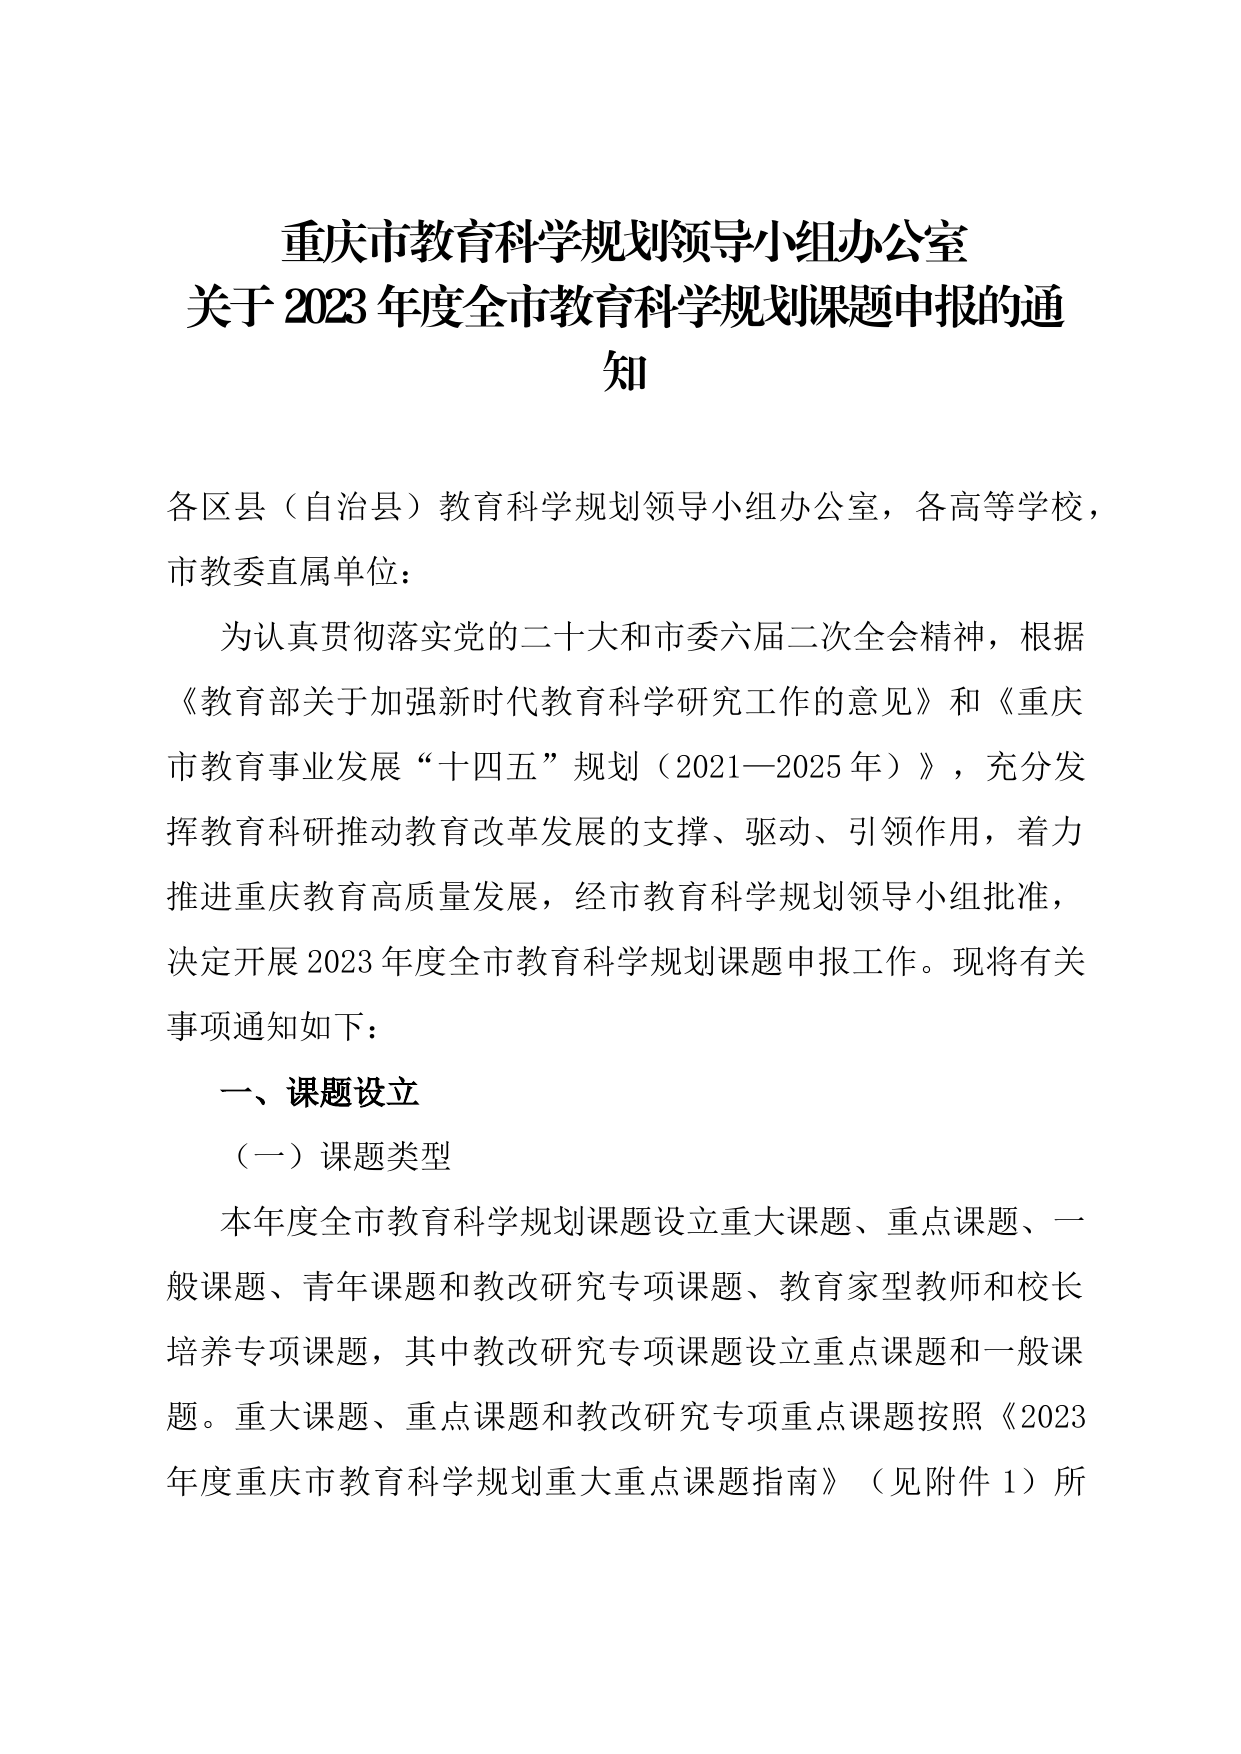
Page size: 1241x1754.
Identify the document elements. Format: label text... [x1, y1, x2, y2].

subtitle 重庆市教育科学规划领导小组办公室 [165, 212, 1087, 277]
text 为认真贯彻落实党的二十大和市委六届二次全会精神，根据《教育部关于加强新时代教育科学研究工作的意见》和《重庆市教育事业发展“十四五”规划（2021—2025年）》，充分发挥教育科研推动教育改革发展的支撑、驱动、引领作用，着力推进重庆教育高质量发展，经市教育科学规划领导小组批准，决定开展2023年度全市教育科学规划课题申报工作。现将有关事项通知如下： [165, 602, 1087, 1057]
text 各区县（自治县）教育科学规划领导小组办公室，各高等学校，市教委直属单位： [165, 472, 1087, 602]
text 一、课题设立 [165, 1057, 1087, 1122]
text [165, 1187, 1087, 1512]
text （一）课题类型 [165, 1122, 1087, 1187]
subtitle 关于2023年度全市教育科学规划课题申报的通知 [165, 277, 1087, 407]
